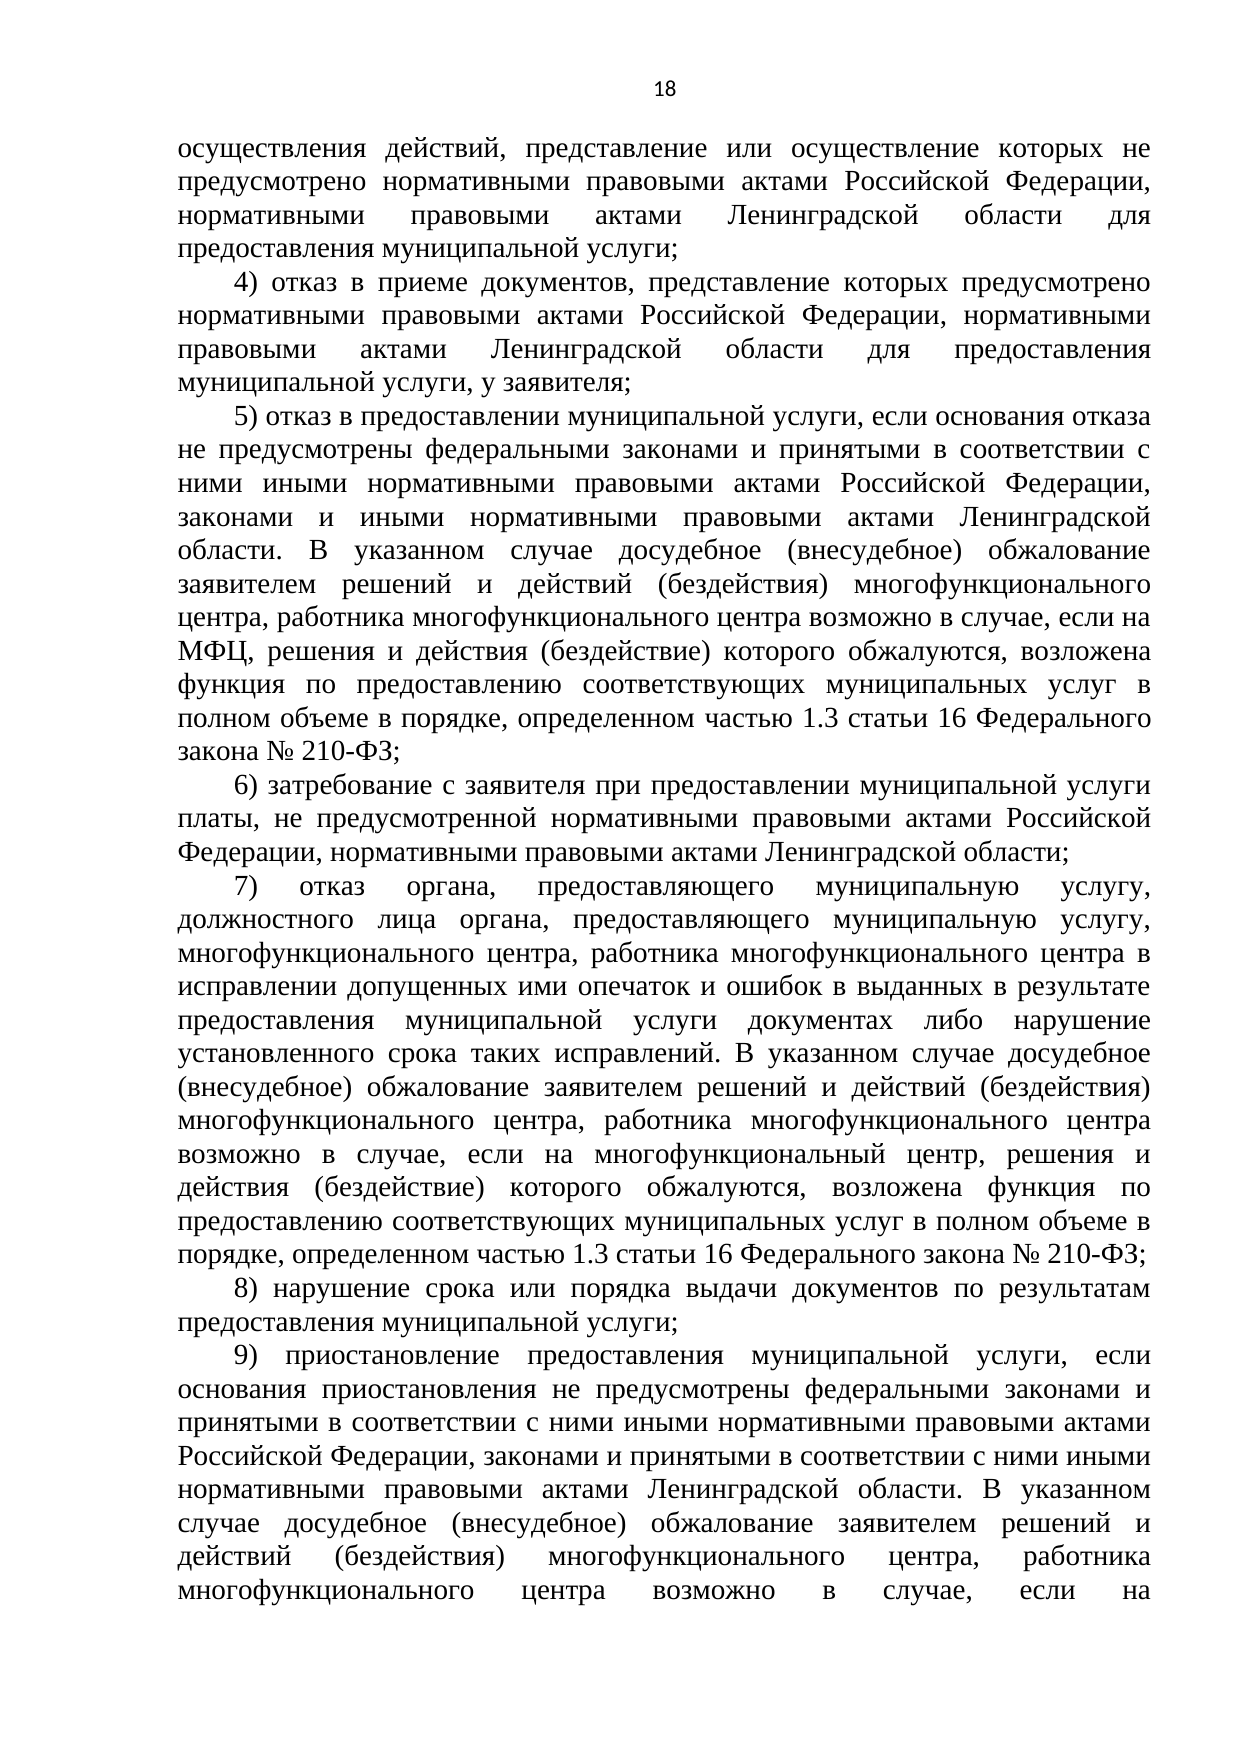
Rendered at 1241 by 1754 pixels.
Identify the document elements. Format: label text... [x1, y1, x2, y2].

text 7) отказ органа, предоставляющего муниципальную услугу, должностного лица органа, предоставляющего муниципальную услугу, многофункционального центра, работника многофункционального центра в исправлении допущенных ими опечаток и ошибок в выданных в результате предоставления муниципальной услуги документах либо нарушение установленного срока таких исправлений. В указанном случае досудебное (внесудебное) обжалование заявителем решений и действий (бездействия) многофункционального центра, работника многофункционального центра возможно в случае, если на многофункциональный центр, решения и действия (бездействие) которого обжалуются, возложена функция по предоставлению соответствующих муниципальных услуг в полном объеме в порядке, определенном частью 1.3 статьи 16 Федерального закона № 210-ФЗ; [177, 868, 1152, 1270]
text 5) отказ в предоставлении муниципальной услуги, если основания отказа не предусмотрены федеральными законами и принятыми в соответствии с ними иными нормативными правовыми актами Российской Федерации, законами и иными нормативными правовыми актами Ленинградской области. В указанном случае досудебное (внесудебное) обжалование заявителем решений и действий (бездействия) многофункционального центра, работника многофункционального центра возможно в случае, если на МФЦ, решения и действия (бездействие) которого обжалуются, возложена функция по предоставлению соответствующих муниципальных услуг в полном объеме в порядке, определенном частью 1.3 статьи 16 Федерального закона № 210-ФЗ; [177, 398, 1152, 767]
text 4) отказ в приеме документов, представление которых предусмотрено нормативными правовыми актами Российской Федерации, нормативными правовыми актами Ленинградской области для предоставления муниципальной услуги, у заявителя; [177, 264, 1152, 398]
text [177, 1337, 1152, 1606]
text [177, 130, 1152, 264]
text 8) нарушение срока или порядка выдачи документов по результатам предоставления муниципальной услуги; [177, 1270, 1152, 1337]
text 6) затребование с заявителя при предоставлении муниципальной услуги платы, не предусмотренной нормативными правовыми актами Российской Федерации, нормативными правовыми актами Ленинградской области; [177, 767, 1152, 868]
